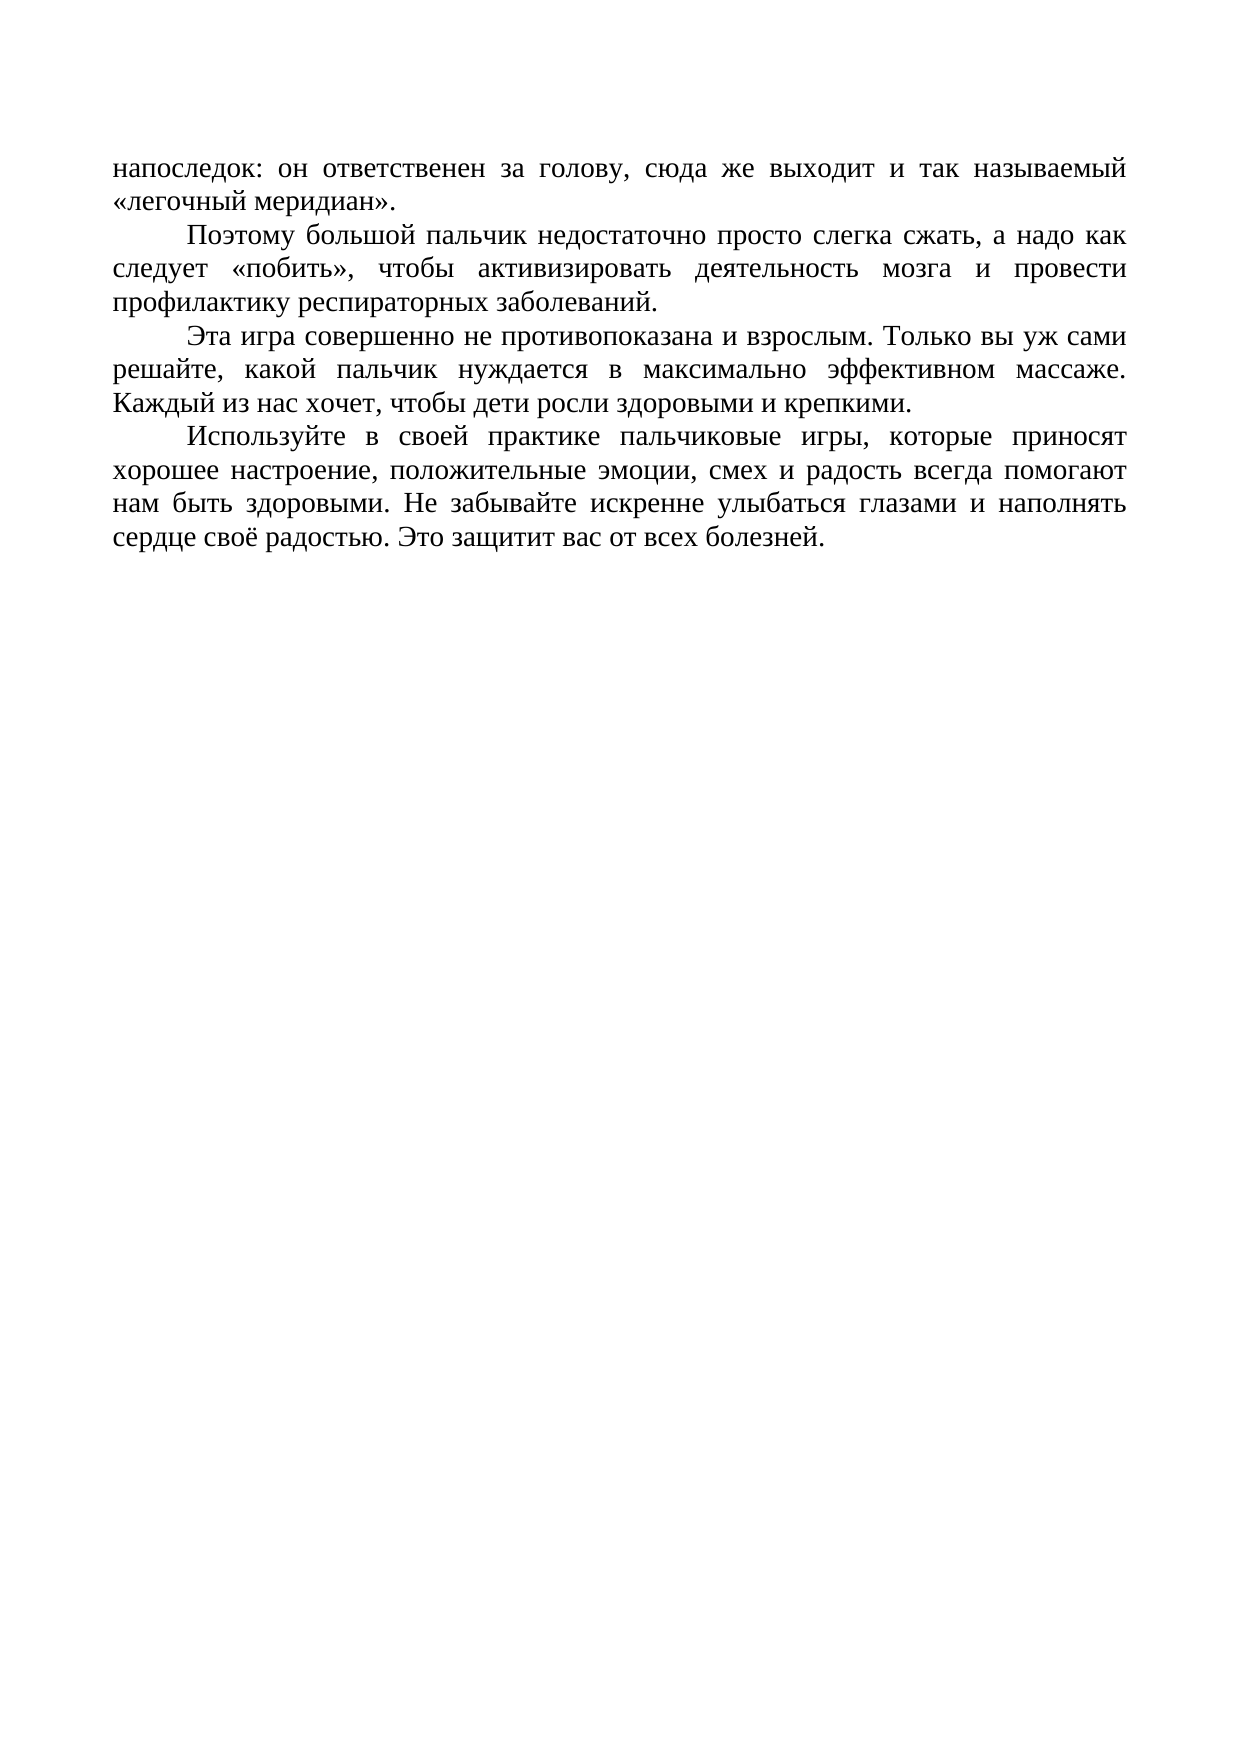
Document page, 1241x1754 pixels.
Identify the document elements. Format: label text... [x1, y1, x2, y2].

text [112, 150, 1128, 217]
text Поэтому большой пальчик недостаточно просто слегка сжать, а надо как следует «побить», чтобы активизировать деятельность мозга и провести профилактику респираторных заболеваний. [112, 217, 1128, 318]
text Используйте в своей практике пальчиковые игры, которые приносят хорошее настроение, положительные эмоции, смех и радость всегда помогают нам быть здоровыми. Не забывайте искренне улыбаться глазами и наполнять сердце своё радостью. Это защитит вас от всех болезней. [112, 418, 1128, 552]
text Эта игра совершенно не противопоказана и взрослым. Только вы уж сами решайте, какой пальчик нуждается в максимально эффективном массаже. Каждый из нас хочет, чтобы дети росли здоровыми и крепкими. [112, 318, 1128, 418]
